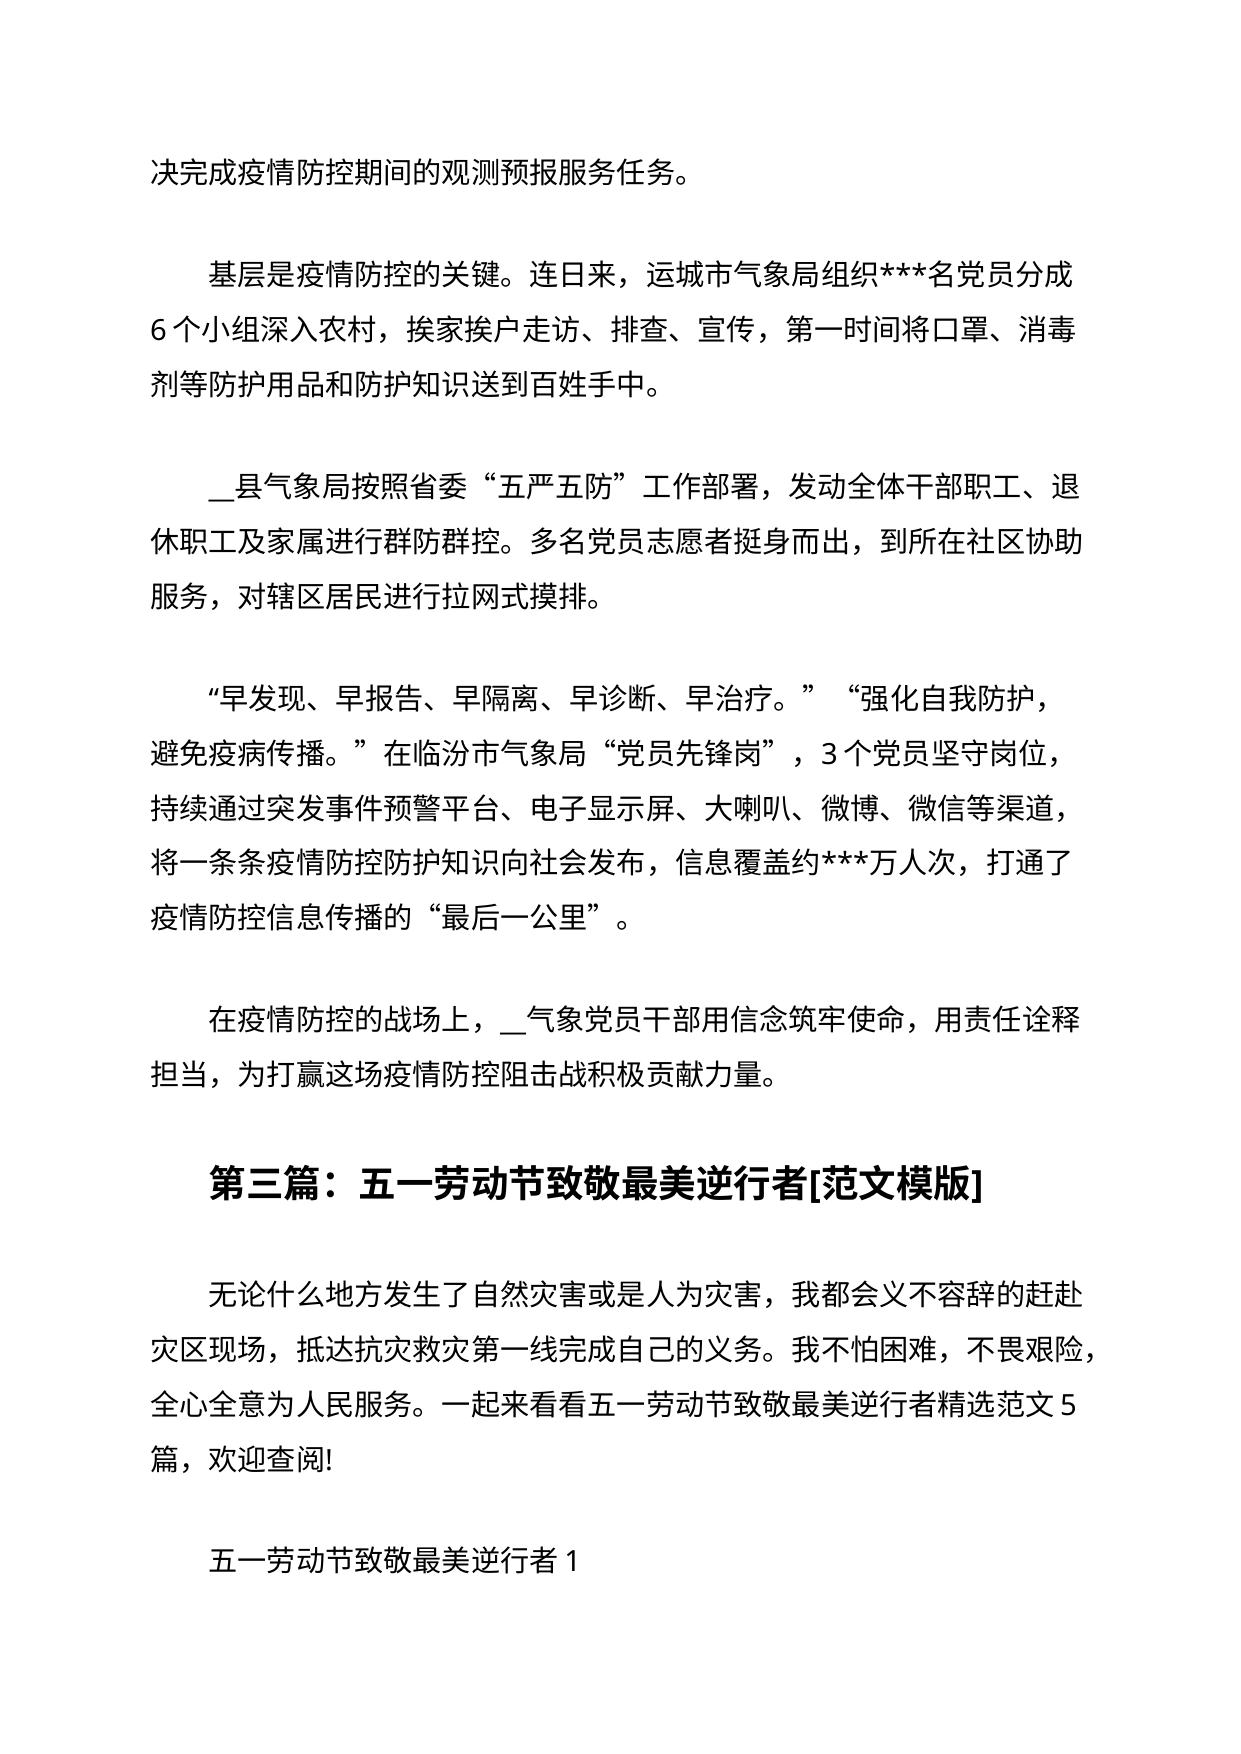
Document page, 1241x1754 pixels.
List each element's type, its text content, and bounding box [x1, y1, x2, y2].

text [150, 150, 1090, 192]
text 在疫情防控的战场上，__气象党员干部用信念筑牢使命，用责任诠释担当，为打赢这场疫情防控阻击战积极贡献力量。 [150, 997, 1090, 1094]
text __县气象局按照省委“五严五防”工作部署，发动全体干部职工、退休职工及家属进行群防群控。多名党员志愿者挺身而出，到所在社区协助服务，对辖区居民进行拉网式摸排。 [150, 463, 1090, 616]
text 五一劳动节致敬最美逆行者1 [150, 1538, 1090, 1580]
text “早发现、早报告、早隔离、早诊断、早治疗。”“强化自我防护，避免疫病传播。”在临汾市气象局“党员先锋岗”，3个党员坚守岗位，持续通过突发事件预警平台、电子显示屏、大喇叭、微博、微信等渠道，将一条条疫情防控防护知识向社会发布，信息覆盖约***万人次，打通了疫情防控信息传播的“最后一公里”。 [150, 675, 1090, 937]
text 基层是疫情防控的关键。连日来，运城市气象局组织***名党员分成6个小组深入农村，挨家挨户走访、排查、宣传，第一时间将口罩、消毒剂等防护用品和防护知识送到百姓手中。 [150, 252, 1090, 404]
text 无论什么地方发生了自然灾害或是人为灾害，我都会义不容辞的赶赴灾区现场，抵达抗灾救灾第一线完成自己的义务。我不怕困难，不畏艰险，全心全意为人民服务。一起来看看五一劳动节致敬最美逆行者精选范文5篇，欢迎查阅! [150, 1271, 1090, 1478]
text 第三篇：五一劳动节致敬最美逆行者[范文模版] [150, 1154, 1090, 1208]
